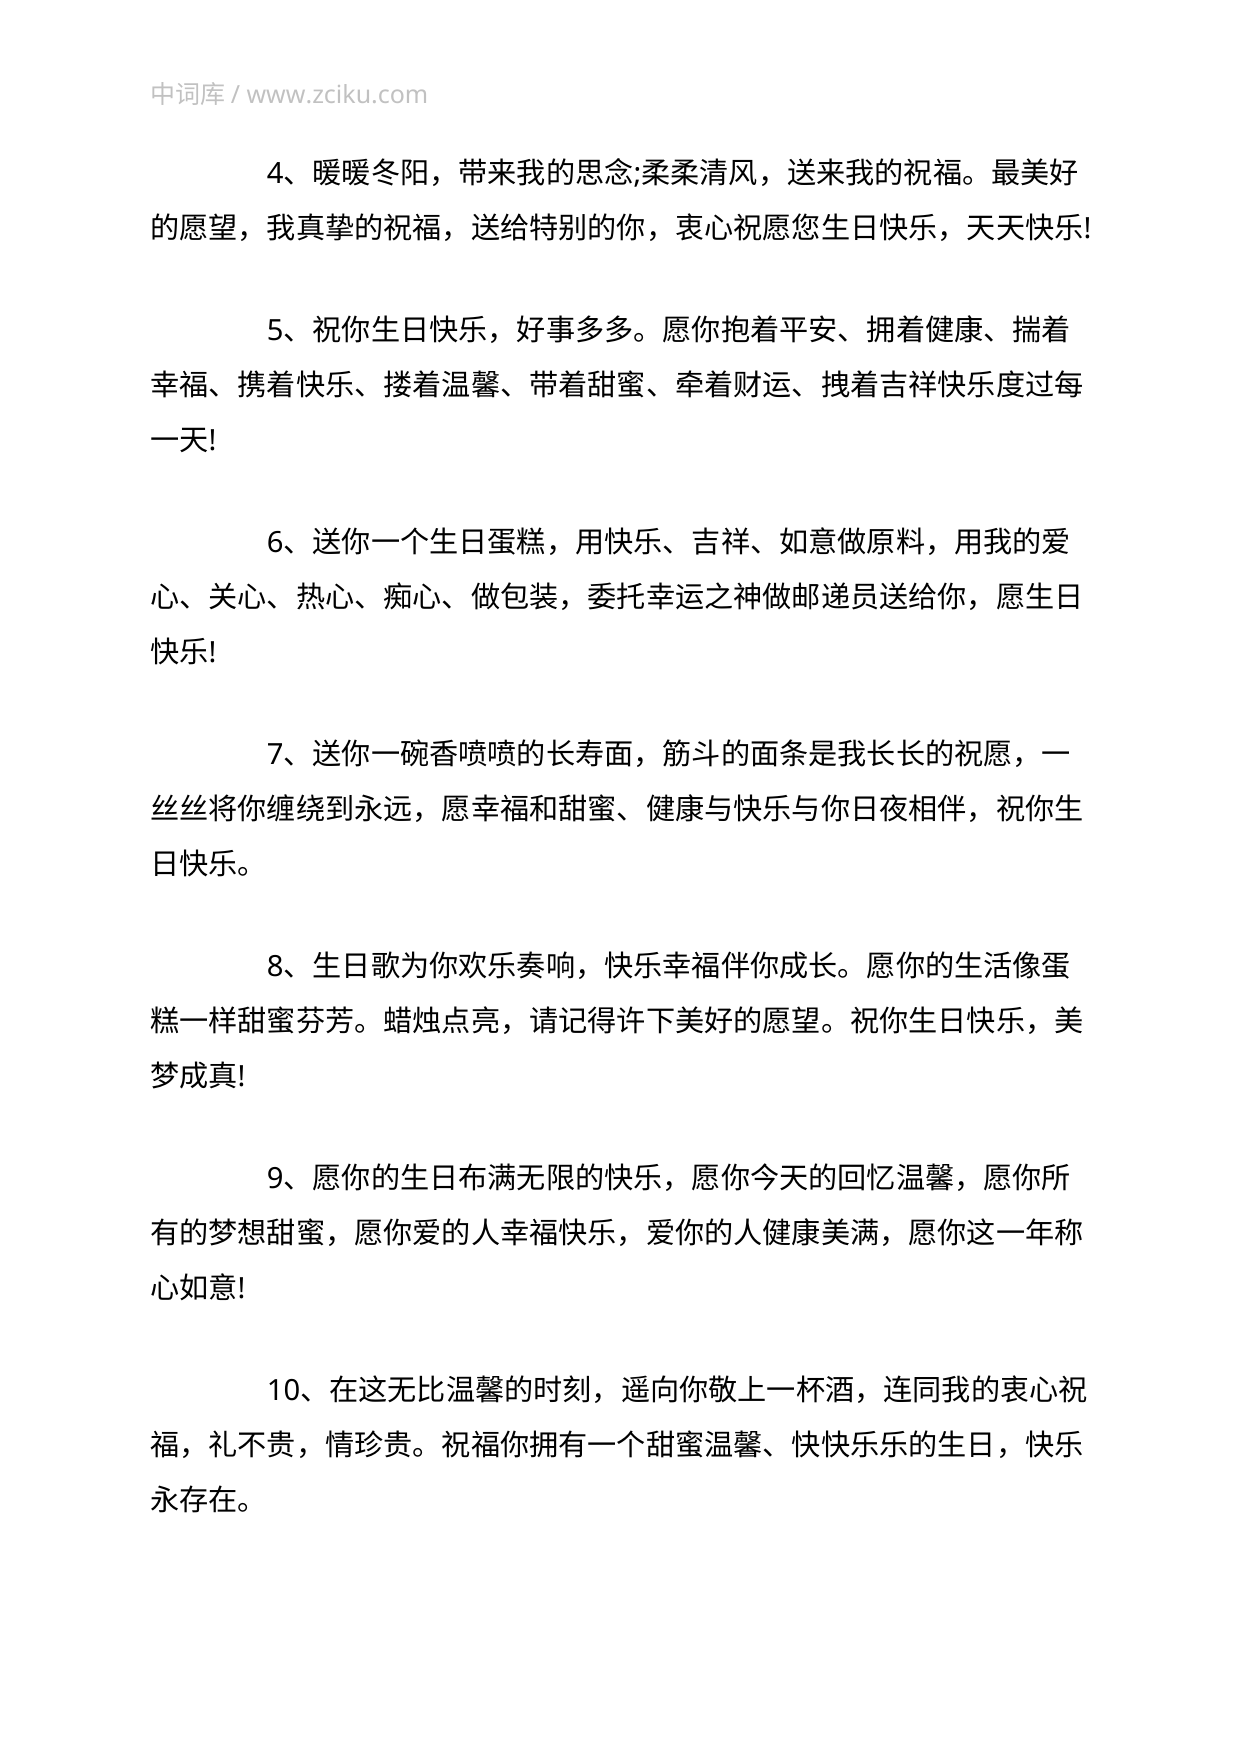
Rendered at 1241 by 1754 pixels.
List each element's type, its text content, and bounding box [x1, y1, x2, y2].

text 8、生日歌为你欢乐奏响，快乐幸福伴你成长。愿你的生活像蛋糕一样甜蜜芬芳。蜡烛点亮，请记得许下美好的愿望。祝你生日快乐，美梦成真! [150, 942, 1090, 1095]
text 6、送你一个生日蛋糕，用快乐、吉祥、如意做原料，用我的爱心、关心、热心、痴心、做包装，委托幸运之神做邮递员送给你，愿生日快乐! [150, 519, 1090, 671]
text 7、送你一碗香喷喷的长寿面，筋斗的面条是我长长的祝愿，一丝丝将你缠绕到永远，愿幸福和甜蜜、健康与快乐与你日夜相伴，祝你生日快乐。 [150, 731, 1090, 883]
text 4、暖暖冬阳，带来我的思念;柔柔清风，送来我的祝福。最美好的愿望，我真挚的祝福，送给特别的你，衷心祝愿您生日快乐，天天快乐! [150, 150, 1090, 247]
text 9、愿你的生日布满无限的快乐，愿你今天的回忆温馨，愿你所有的梦想甜蜜，愿你爱的人幸福快乐，爱你的人健康美满，愿你这一年称心如意! [150, 1154, 1090, 1307]
text 5、祝你生日快乐，好事多多。愿你抱着平安、拥着健康、揣着幸福、携着快乐、搂着温馨、带着甜蜜、牵着财运、拽着吉祥快乐度过每一天! [150, 307, 1090, 459]
text 10、在这无比温馨的时刻，遥向你敬上一杯酒，连同我的衷心祝福，礼不贵，情珍贵。祝福你拥有一个甜蜜温馨、快快乐乐的生日，快乐永存在。 [150, 1366, 1090, 1518]
